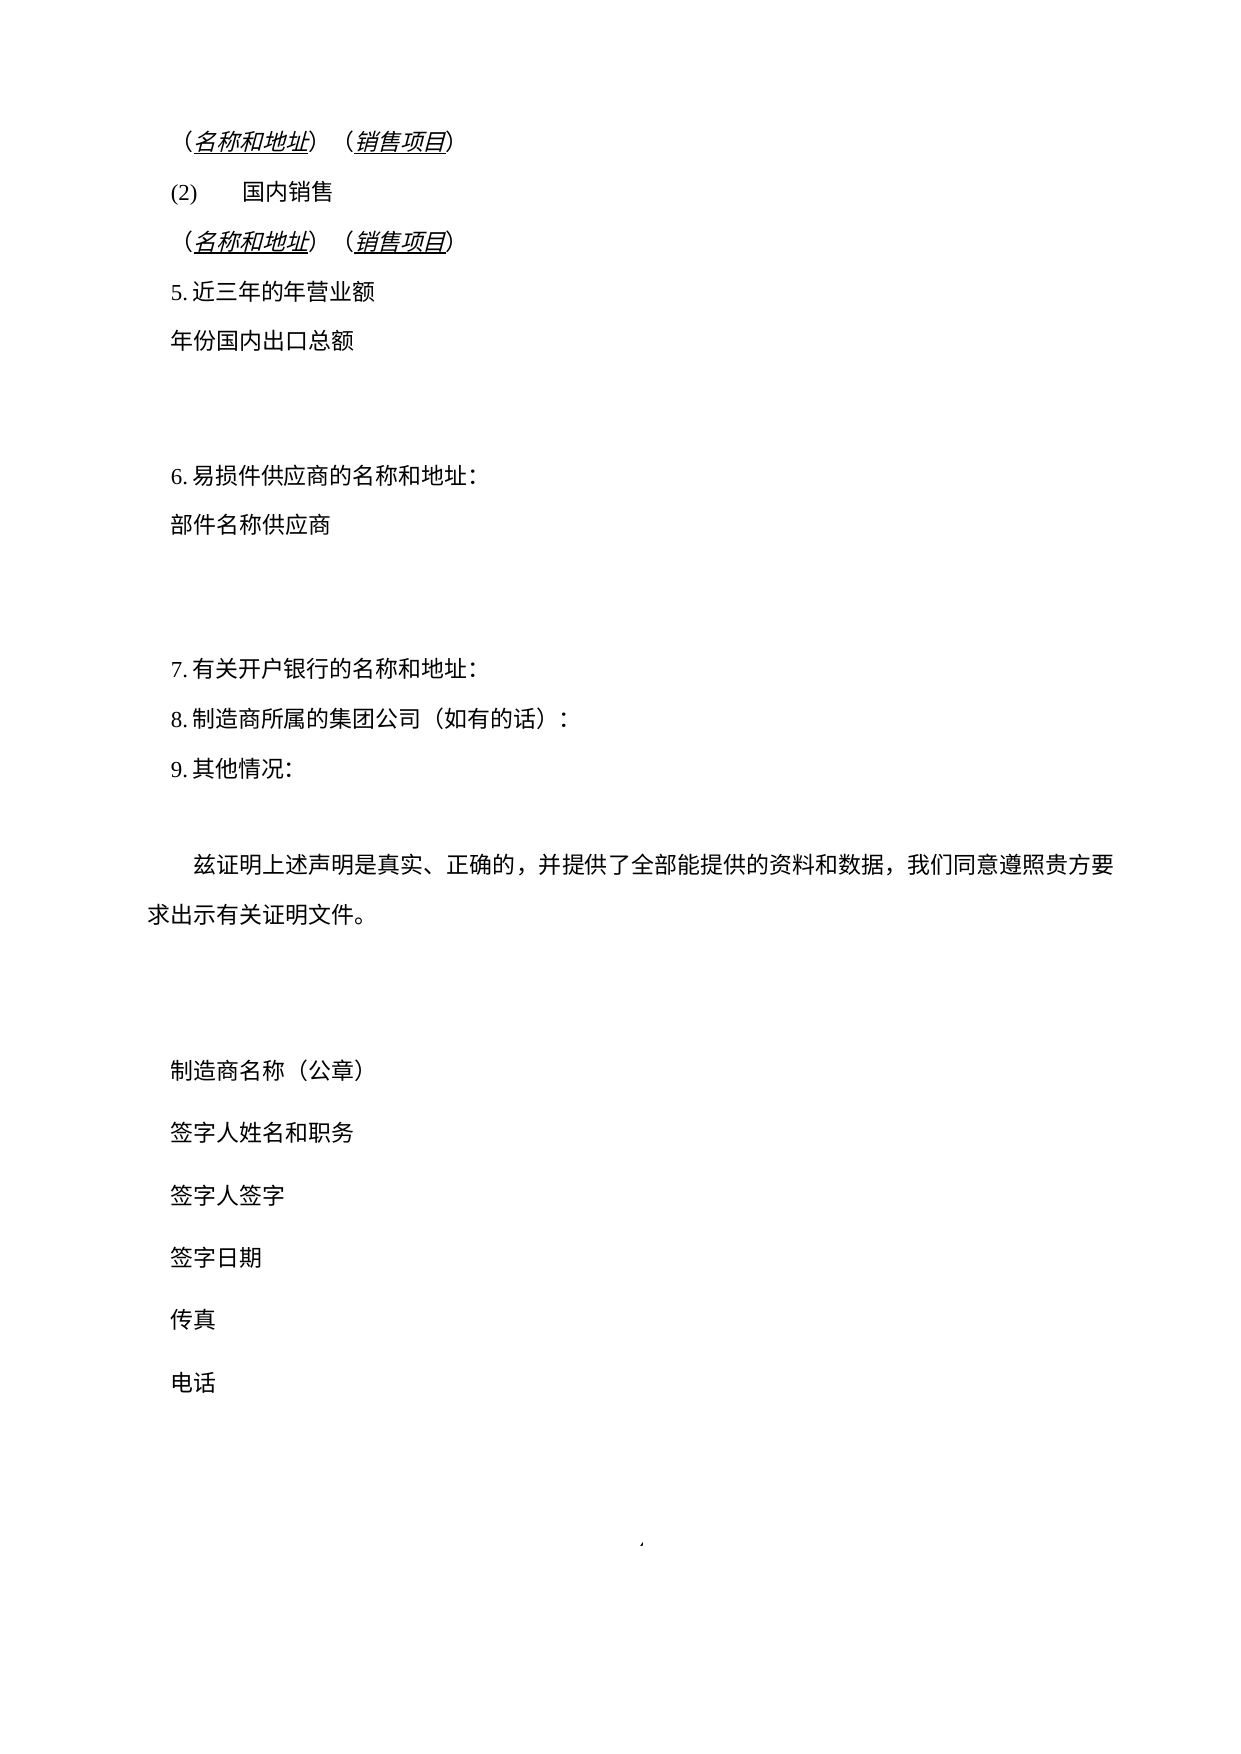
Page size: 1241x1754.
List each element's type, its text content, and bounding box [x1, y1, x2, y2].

text 电话 [148, 1364, 1116, 1398]
list 有关开户银行的名称和地址： [148, 651, 1116, 684]
text 签字日期 [148, 1240, 1116, 1273]
text 签字人姓名和职务 [148, 1115, 1116, 1148]
list 制造商所属的集团公司（如有的话）： [148, 701, 1116, 734]
text （名称和地址）（销售项目） [148, 224, 1116, 257]
list 近三年的年营业额 [148, 273, 1116, 307]
text 制造商名称（公章） [148, 1053, 1116, 1086]
text 年份国内出口总额 [148, 323, 1116, 356]
list 易损件供应商的名称和地址： [148, 458, 1116, 491]
text （名称和地址）（销售项目） [148, 124, 1116, 157]
text 部件名称供应商 [148, 507, 1116, 541]
text 签字人签字 [148, 1178, 1116, 1211]
list 国内销售 [148, 174, 1116, 207]
list 其他情况： [148, 751, 1116, 784]
text 传真 [148, 1302, 1116, 1335]
text 兹证明上述声明是真实、正确的，并提供了全部能提供的资料和数据，我们同意遵照贵方要求出示有关证明文件。 [148, 847, 1116, 930]
